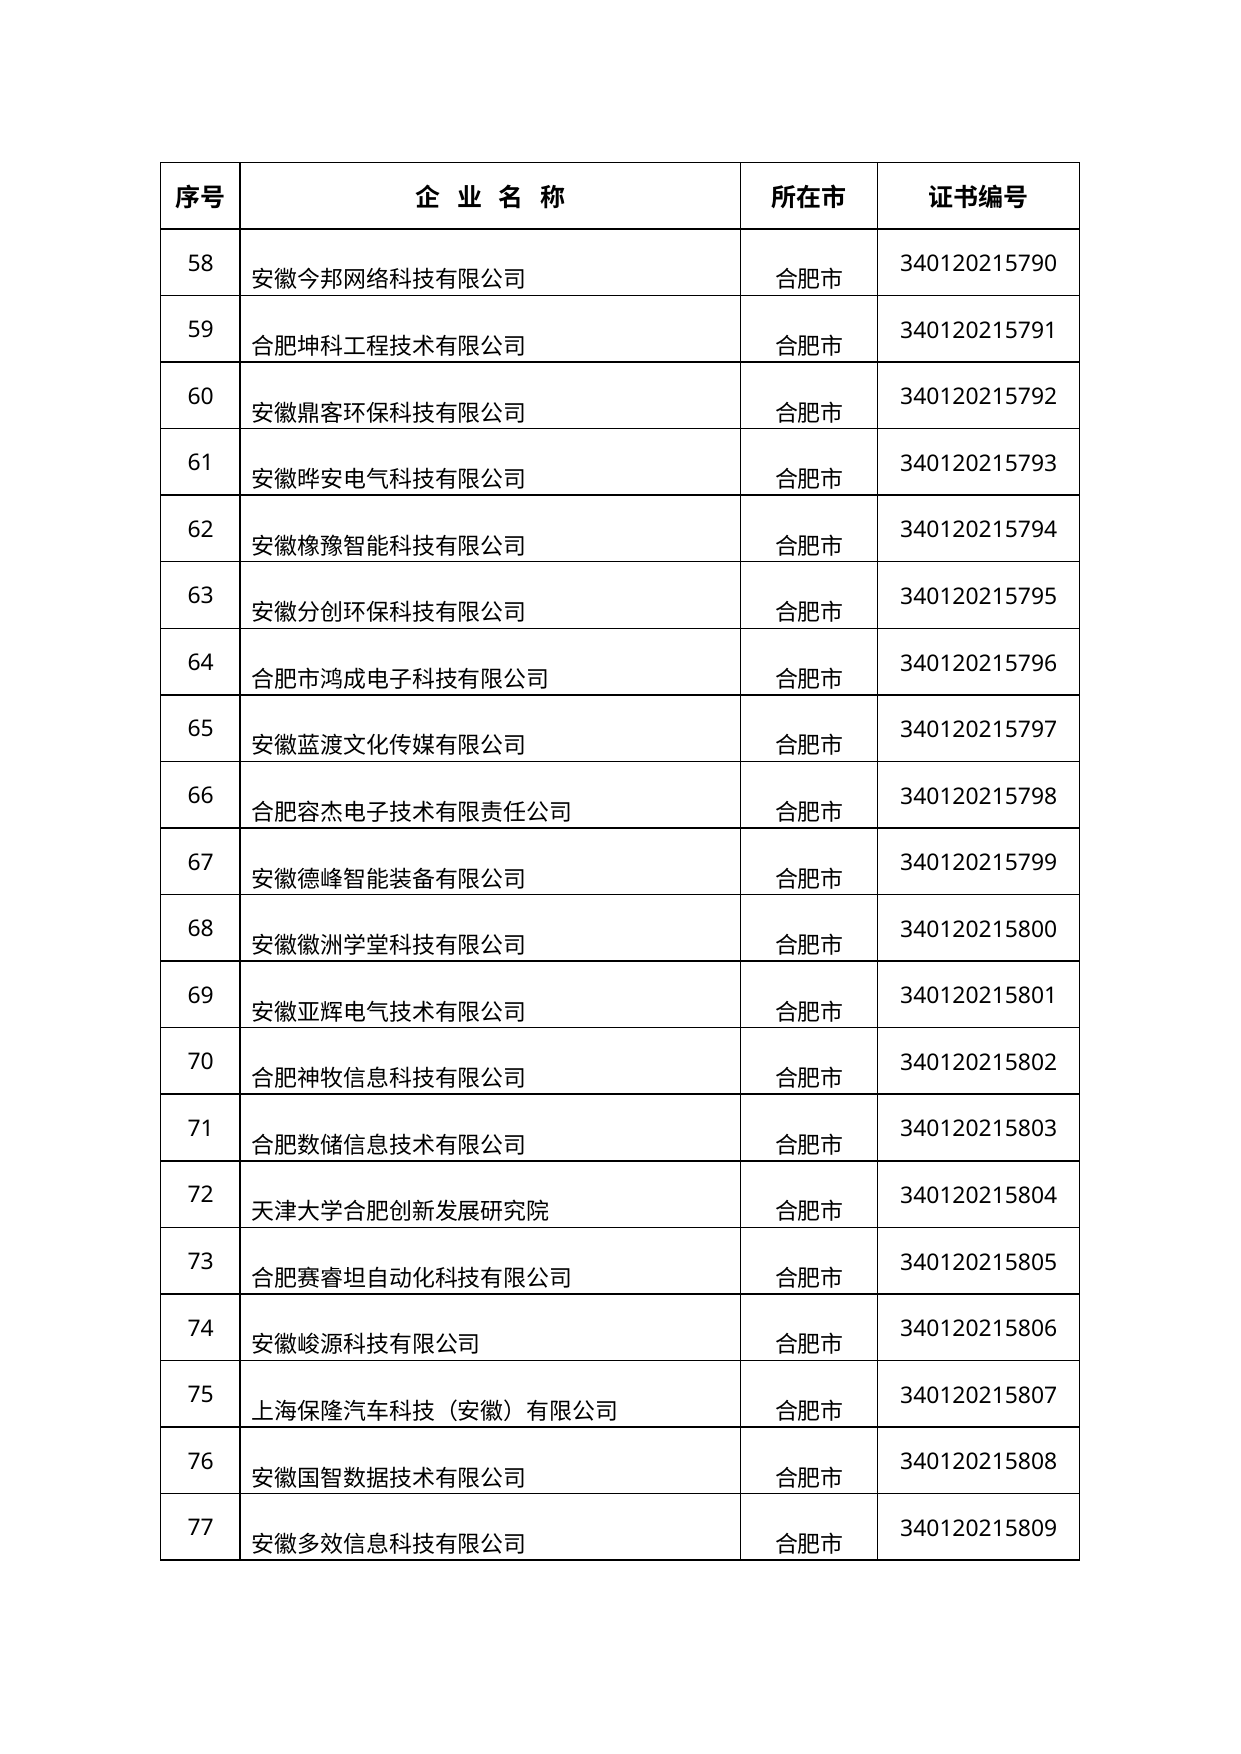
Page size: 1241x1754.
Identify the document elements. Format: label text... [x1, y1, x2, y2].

table_cell 合肥市 [741, 496, 877, 561]
table_cell 上海保隆汽车科技（安徽）有限公司 [241, 1361, 740, 1426]
table_cell 72 [161, 1162, 239, 1226]
table_cell 59 [161, 296, 239, 361]
table_cell 安徽今邦网络科技有限公司 [241, 230, 740, 294]
table_cell 65 [161, 696, 239, 761]
table_cell 340120215790 [878, 230, 1079, 294]
table_cell 合肥数储信息技术有限公司 [241, 1095, 740, 1160]
table_cell 340120215798 [878, 762, 1079, 827]
table_cell 安徽晔安电气科技有限公司 [241, 429, 740, 494]
table_cell 340120215805 [878, 1228, 1079, 1293]
table_cell 合肥市 [741, 1295, 877, 1359]
table_cell 77 [161, 1494, 239, 1559]
table_cell 340120215791 [878, 296, 1079, 361]
table_cell 合肥市 [741, 962, 877, 1027]
table_cell 340120215794 [878, 496, 1079, 561]
table_cell 340120215793 [878, 429, 1079, 494]
table_cell 76 [161, 1428, 239, 1493]
table_header 证书编号 [878, 163, 1079, 228]
table_cell 340120215801 [878, 962, 1079, 1027]
table_cell 340120215800 [878, 895, 1079, 960]
table_cell 340120215809 [878, 1494, 1079, 1559]
table_cell 62 [161, 496, 239, 561]
table_cell 61 [161, 429, 239, 494]
table_cell 340120215803 [878, 1095, 1079, 1160]
table_cell 安徽多效信息科技有限公司 [241, 1494, 740, 1559]
table_cell 合肥容杰电子技术有限责任公司 [241, 762, 740, 827]
table_cell 合肥坤科工程技术有限公司 [241, 296, 740, 361]
table_cell 340120215807 [878, 1361, 1079, 1426]
table_cell 66 [161, 762, 239, 827]
table_cell 合肥市 [741, 1162, 877, 1226]
table_cell 合肥市 [741, 629, 877, 694]
table_cell 安徽蓝渡文化传媒有限公司 [241, 696, 740, 761]
table_cell 合肥市 [741, 363, 877, 428]
table_cell 63 [161, 562, 239, 627]
table_cell 69 [161, 962, 239, 1027]
table_cell 安徽鼎客环保科技有限公司 [241, 363, 740, 428]
table_cell 340120215808 [878, 1428, 1079, 1493]
table_header 序号 [161, 163, 239, 228]
table_cell 合肥市 [741, 562, 877, 627]
table_cell 75 [161, 1361, 239, 1426]
table_cell 合肥市 [741, 1028, 877, 1093]
table_cell 合肥市 [741, 762, 877, 827]
table_cell 合肥市 [741, 1494, 877, 1559]
table_cell 340120215799 [878, 829, 1079, 894]
table_cell 70 [161, 1028, 239, 1093]
table_cell 74 [161, 1295, 239, 1359]
table_cell 64 [161, 629, 239, 694]
table_cell 71 [161, 1095, 239, 1160]
table_cell 安徽徽洲学堂科技有限公司 [241, 895, 740, 960]
table_cell 340120215795 [878, 562, 1079, 627]
table_cell 合肥市 [741, 296, 877, 361]
table_cell 340120215796 [878, 629, 1079, 694]
table_cell 安徽分创环保科技有限公司 [241, 562, 740, 627]
table_header 所在市 [741, 163, 877, 228]
table_header 企 业 名 称 [241, 163, 740, 228]
table_cell 340120215802 [878, 1028, 1079, 1093]
table_cell 合肥市 [741, 1361, 877, 1426]
table_cell 67 [161, 829, 239, 894]
table_cell 安徽国智数据技术有限公司 [241, 1428, 740, 1493]
table_cell 合肥赛睿坦自动化科技有限公司 [241, 1228, 740, 1293]
table_cell 68 [161, 895, 239, 960]
table_cell 340120215792 [878, 363, 1079, 428]
table_cell 安徽橡豫智能科技有限公司 [241, 496, 740, 561]
table_cell 安徽峻源科技有限公司 [241, 1295, 740, 1359]
table_cell 天津大学合肥创新发展研究院 [241, 1162, 740, 1226]
table_cell 73 [161, 1228, 239, 1293]
table_cell 合肥市 [741, 696, 877, 761]
table_cell 合肥市 [741, 1095, 877, 1160]
table_cell 合肥市 [741, 230, 877, 294]
table_cell 合肥市 [741, 1228, 877, 1293]
table_cell 340120215804 [878, 1162, 1079, 1226]
table_cell 60 [161, 363, 239, 428]
table_cell 合肥神牧信息科技有限公司 [241, 1028, 740, 1093]
table_cell 合肥市 [741, 829, 877, 894]
table_cell 合肥市 [741, 895, 877, 960]
table_cell 340120215797 [878, 696, 1079, 761]
table_cell 合肥市 [741, 1428, 877, 1493]
table_cell 340120215806 [878, 1295, 1079, 1359]
table_cell 安徽德峰智能装备有限公司 [241, 829, 740, 894]
table_cell 合肥市 [741, 429, 877, 494]
table_cell 合肥市鸿成电子科技有限公司 [241, 629, 740, 694]
table_cell 安徽亚辉电气技术有限公司 [241, 962, 740, 1027]
table_cell 58 [161, 230, 239, 294]
